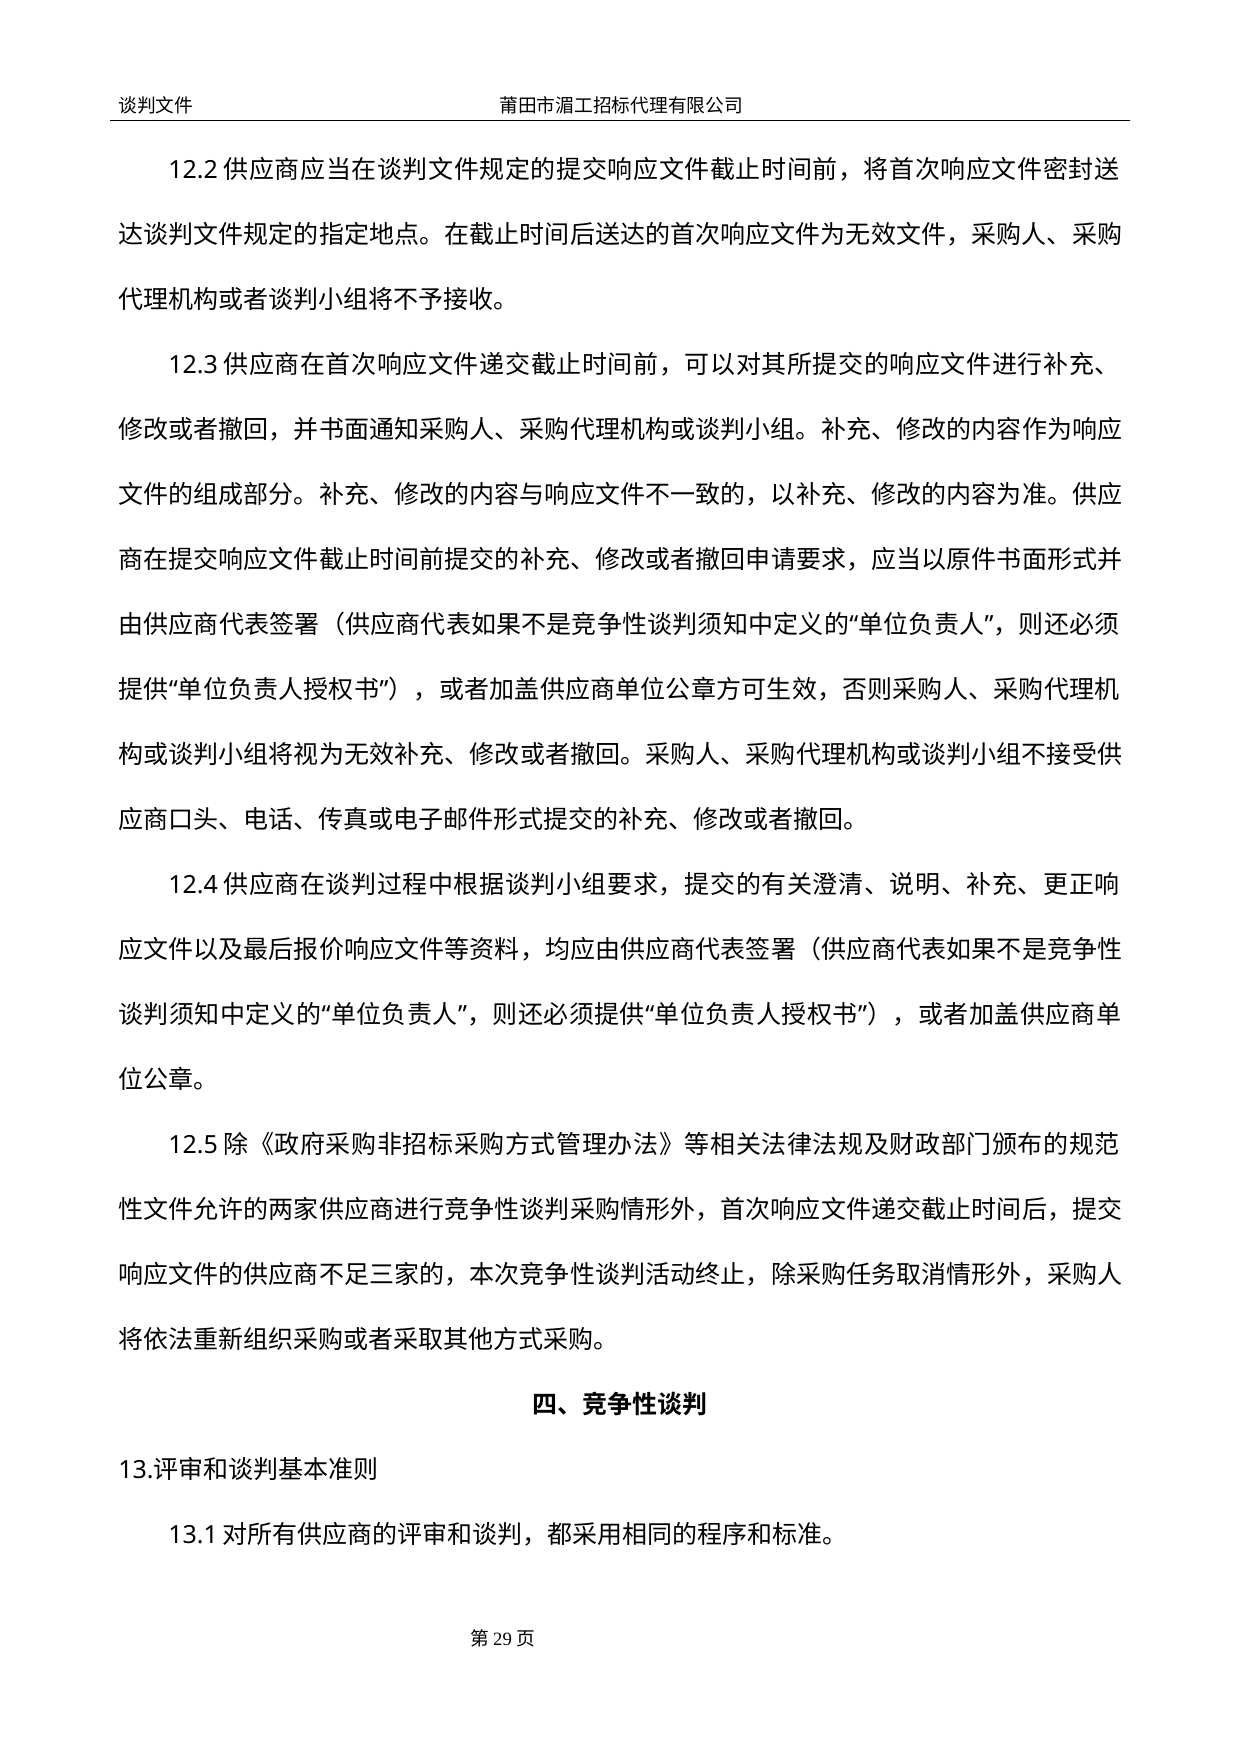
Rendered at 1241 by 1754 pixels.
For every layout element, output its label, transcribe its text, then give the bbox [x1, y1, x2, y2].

text 四、竞争性谈判 [118, 1371, 1122, 1436]
text 13.1对所有供应商的评审和谈判，都采用相同的程序和标准。 [118, 1501, 1122, 1566]
text 12.2供应商应当在谈判文件规定的提交响应文件截止时间前，将首次响应文件密封送达谈判文件规定的指定地点。在截止时间后送达的首次响应文件为无效文件，采购人、采购代理机构或者谈判小组将不予接收。 [118, 136, 1122, 331]
text 12.5除《政府采购非招标采购方式管理办法》等相关法律法规及财政部门颁布的规范性文件允许的两家供应商进行竞争性谈判采购情形外，首次响应文件递交截止时间后，提交响应文件的供应商不足三家的，本次竞争性谈判活动终止，除采购任务取消情形外，采购人将依法重新组织采购或者采取其他方式采购。 [118, 1111, 1122, 1371]
text 12.3供应商在首次响应文件递交截止时间前，可以对其所提交的响应文件进行补充、修改或者撤回，并书面通知采购人、采购代理机构或谈判小组。补充、修改的内容作为响应文件的组成部分。补充、修改的内容与响应文件不一致的，以补充、修改的内容为准。供应商在提交响应文件截止时间前提交的补充、修改或者撤回申请要求，应当以原件书面形式并由供应商代表签署（供应商代表如果不是竞争性谈判须知中定义的“单位负责人”，则还必须提供“单位负责人授权书”），或者加盖供应商单位公章方可生效，否则采购人、采购代理机构或谈判小组将视为无效补充、修改或者撤回。采购人、采购代理机构或谈判小组不接受供应商口头、电话、传真或电子邮件形式提交的补充、修改或者撤回。 [118, 331, 1122, 851]
text 13.评审和谈判基本准则 [118, 1436, 1122, 1501]
text 12.4供应商在谈判过程中根据谈判小组要求，提交的有关澄清、说明、补充、更正响应文件以及最后报价响应文件等资料，均应由供应商代表签署（供应商代表如果不是竞争性谈判须知中定义的“单位负责人”，则还必须提供“单位负责人授权书”），或者加盖供应商单位公章。 [118, 851, 1122, 1111]
